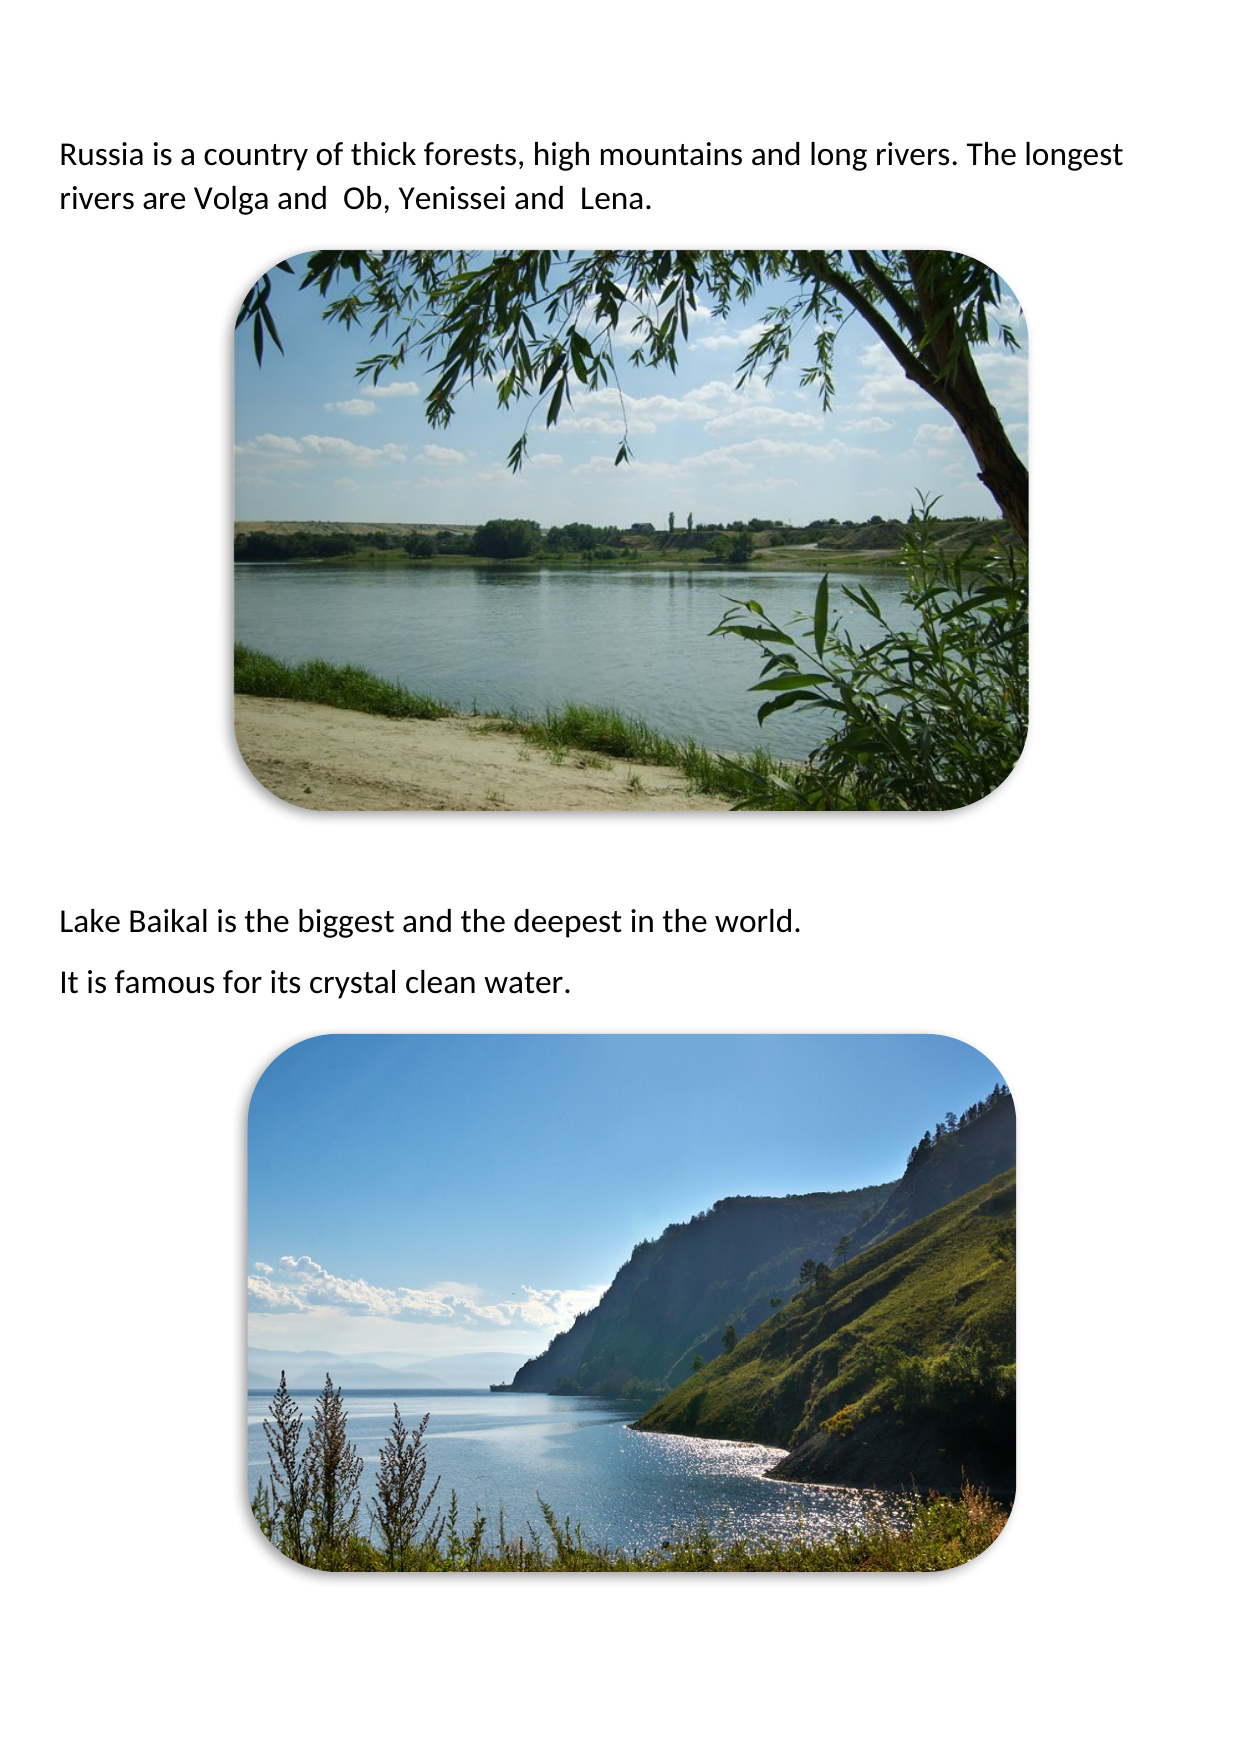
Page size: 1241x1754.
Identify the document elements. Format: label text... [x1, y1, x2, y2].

text It is famous for its crystal clean water. [59, 961, 1196, 1002]
picture [233, 249, 1029, 811]
picture [247, 1033, 1017, 1572]
text Lake Baikal is the biggest and the deepest in the world. [59, 900, 1196, 941]
text Russia is a country of thick forests, high mountains and long rivers. The longest rivers are Volga and Ob, Yenissei and Lena. [59, 133, 1196, 218]
